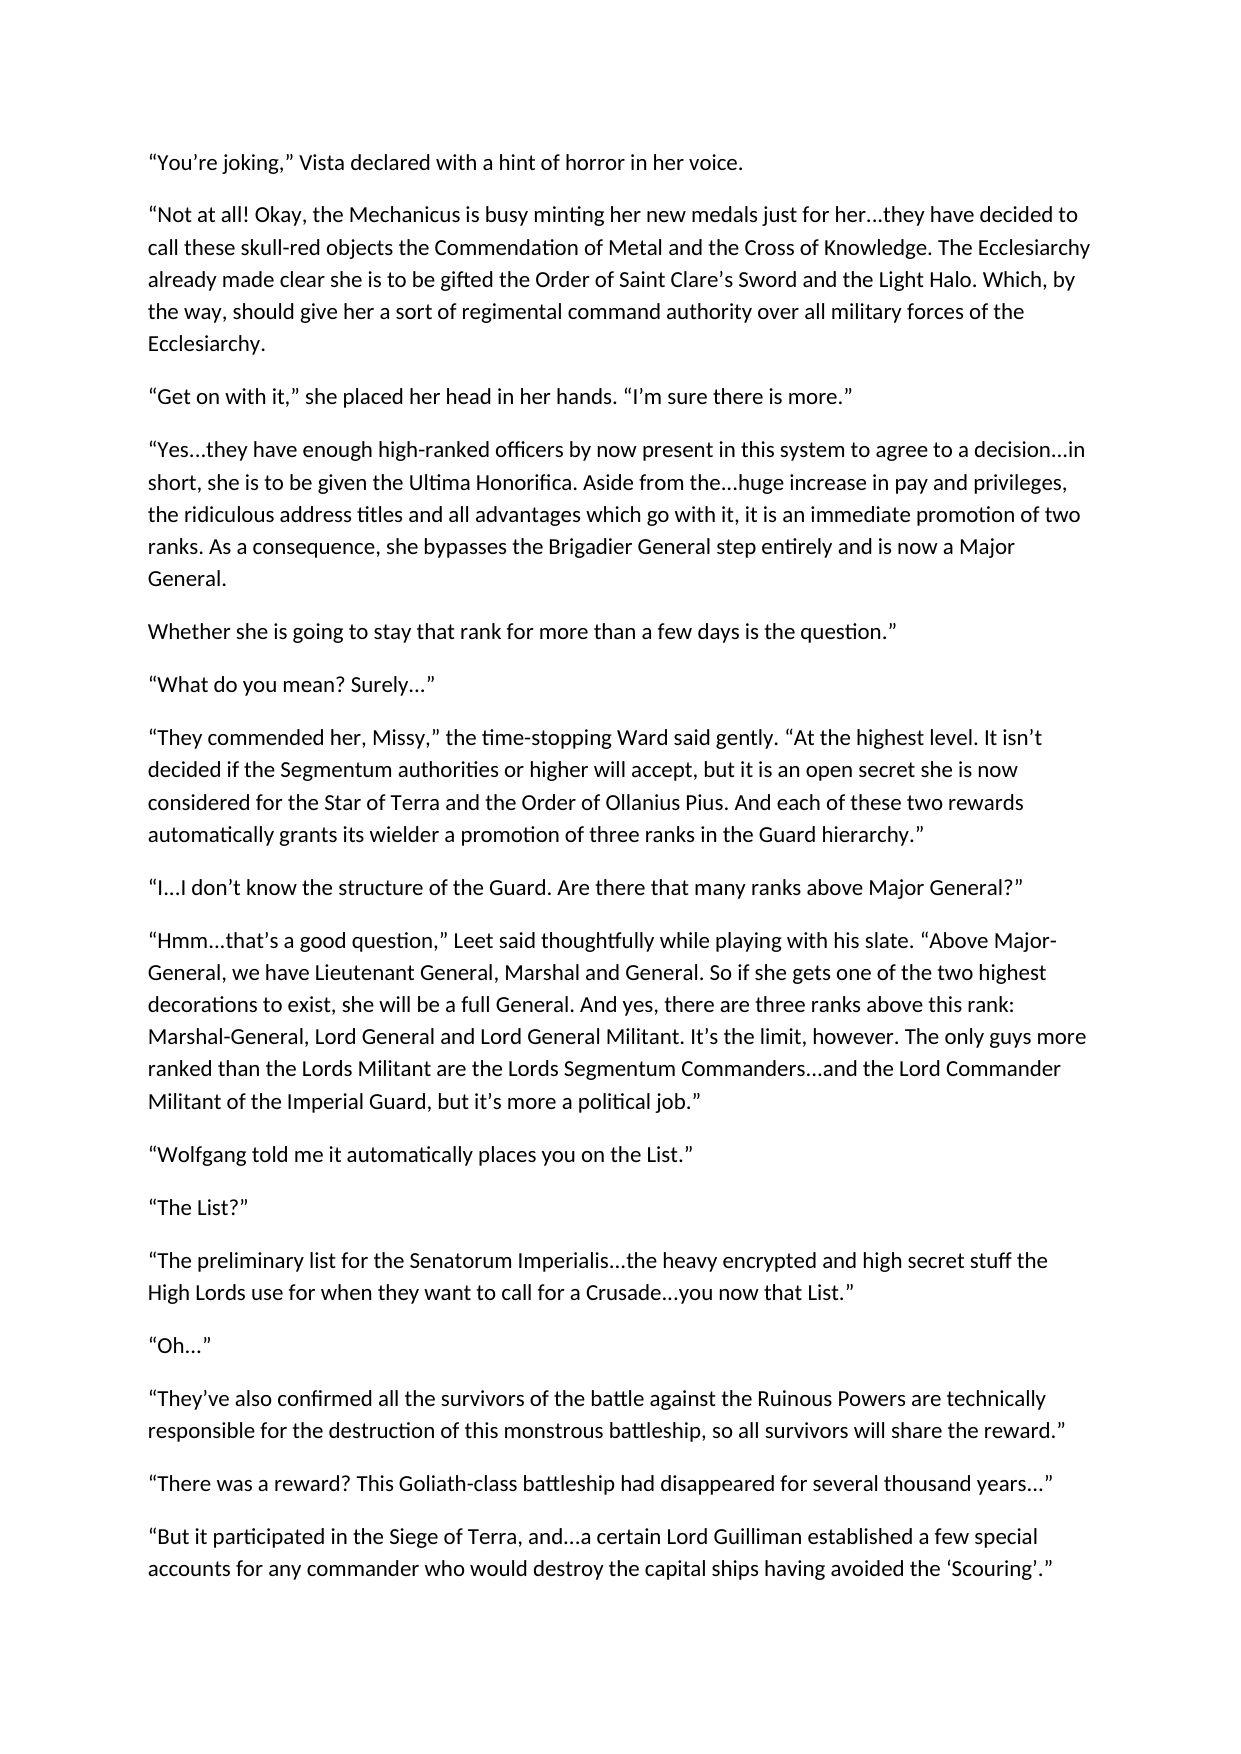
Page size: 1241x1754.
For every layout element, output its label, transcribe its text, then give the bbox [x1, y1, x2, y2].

text “Get on with it,” she placed her head in her hands. “I’m sure there is more.” [148, 382, 1093, 410]
text “Yes...they have enough high-ranked officers by now present in this system to agree to a decision...in short, she is to be given the Ultima Honorifica. Aside from the...huge increase in pay and privileges, the ridiculous address titles and all advantages which go with it, it is an immediate promotion of two ranks. As a consequence, she bypasses the Brigadier General step entirely and is now a Major General. [148, 435, 1093, 592]
text Whether she is going to stay that rank for more than a few days is the question.” [148, 617, 1093, 645]
text “Wolfgang told me it automatically places you on the List.” [148, 1140, 1093, 1168]
text “What do you mean? Surely...” [148, 670, 1093, 698]
text “You’re joking,” Vista declared with a hint of horror in her voice. [148, 148, 1093, 176]
text “They’ve also confirmed all the survivors of the battle against the Ruinous Powers are technically responsible for the destruction of this monstrous battleship, so all survivors will share the reward.” [148, 1384, 1093, 1444]
text “I...I don’t know the structure of the Guard. Are there that many ranks above Major General?” [148, 873, 1093, 901]
text “Not at all! Okay, the Mechanicus is busy minting her new medals just for her...they have decided to call these skull-red objects the Commendation of Metal and the Cross of Knowledge. The Ecclesiarchy already made clear she is to be gifted the Order of Saint Clare’s Sword and the Light Halo. Which, by the way, should give her a sort of regimental command authority over all military forces of the Ecclesiarchy. [148, 201, 1093, 357]
text “The preliminary list for the Senatorum Imperialis...the heavy encrypted and high secret stuff the High Lords use for when they want to call for a Crusade...you now that List.” [148, 1246, 1093, 1306]
text “They commended her, Missy,” the time-stopping Ward said gently. “At the highest level. It isn’t decided if the Segmentum authorities or higher will accept, but it is an open secret she is now considered for the Star of Terra and the Order of Ollanius Pius. And each of these two rewards automatically grants its wielder a promotion of three ranks in the Guard hierarchy.” [148, 723, 1093, 848]
text “Hmm...that’s a good question,” Leet said thoughtfully while playing with his slate. “Above Major-General, we have Lieutenant General, Marshal and General. So if she gets one of the two highest decorations to exist, she will be a full General. And yes, there are three ranks above this rank: Marshal-General, Lord General and Lord General Militant. It’s the limit, however. The only guys more ranked than the Lords Militant are the Lords Segmentum Commanders...and the Lord Commander Militant of the Imperial Guard, but it’s more a political job.” [148, 926, 1093, 1115]
text “But it participated in the Siege of Terra, and...a certain Lord Guilliman established a few special accounts for any commander who would destroy the capital ships having avoided the ‘Scouring’.” [148, 1522, 1093, 1582]
text “The List?” [148, 1193, 1093, 1221]
text “There was a reward? This Goliath-class battleship had disappeared for several thousand years...” [148, 1469, 1093, 1497]
text “Oh...” [148, 1331, 1093, 1359]
